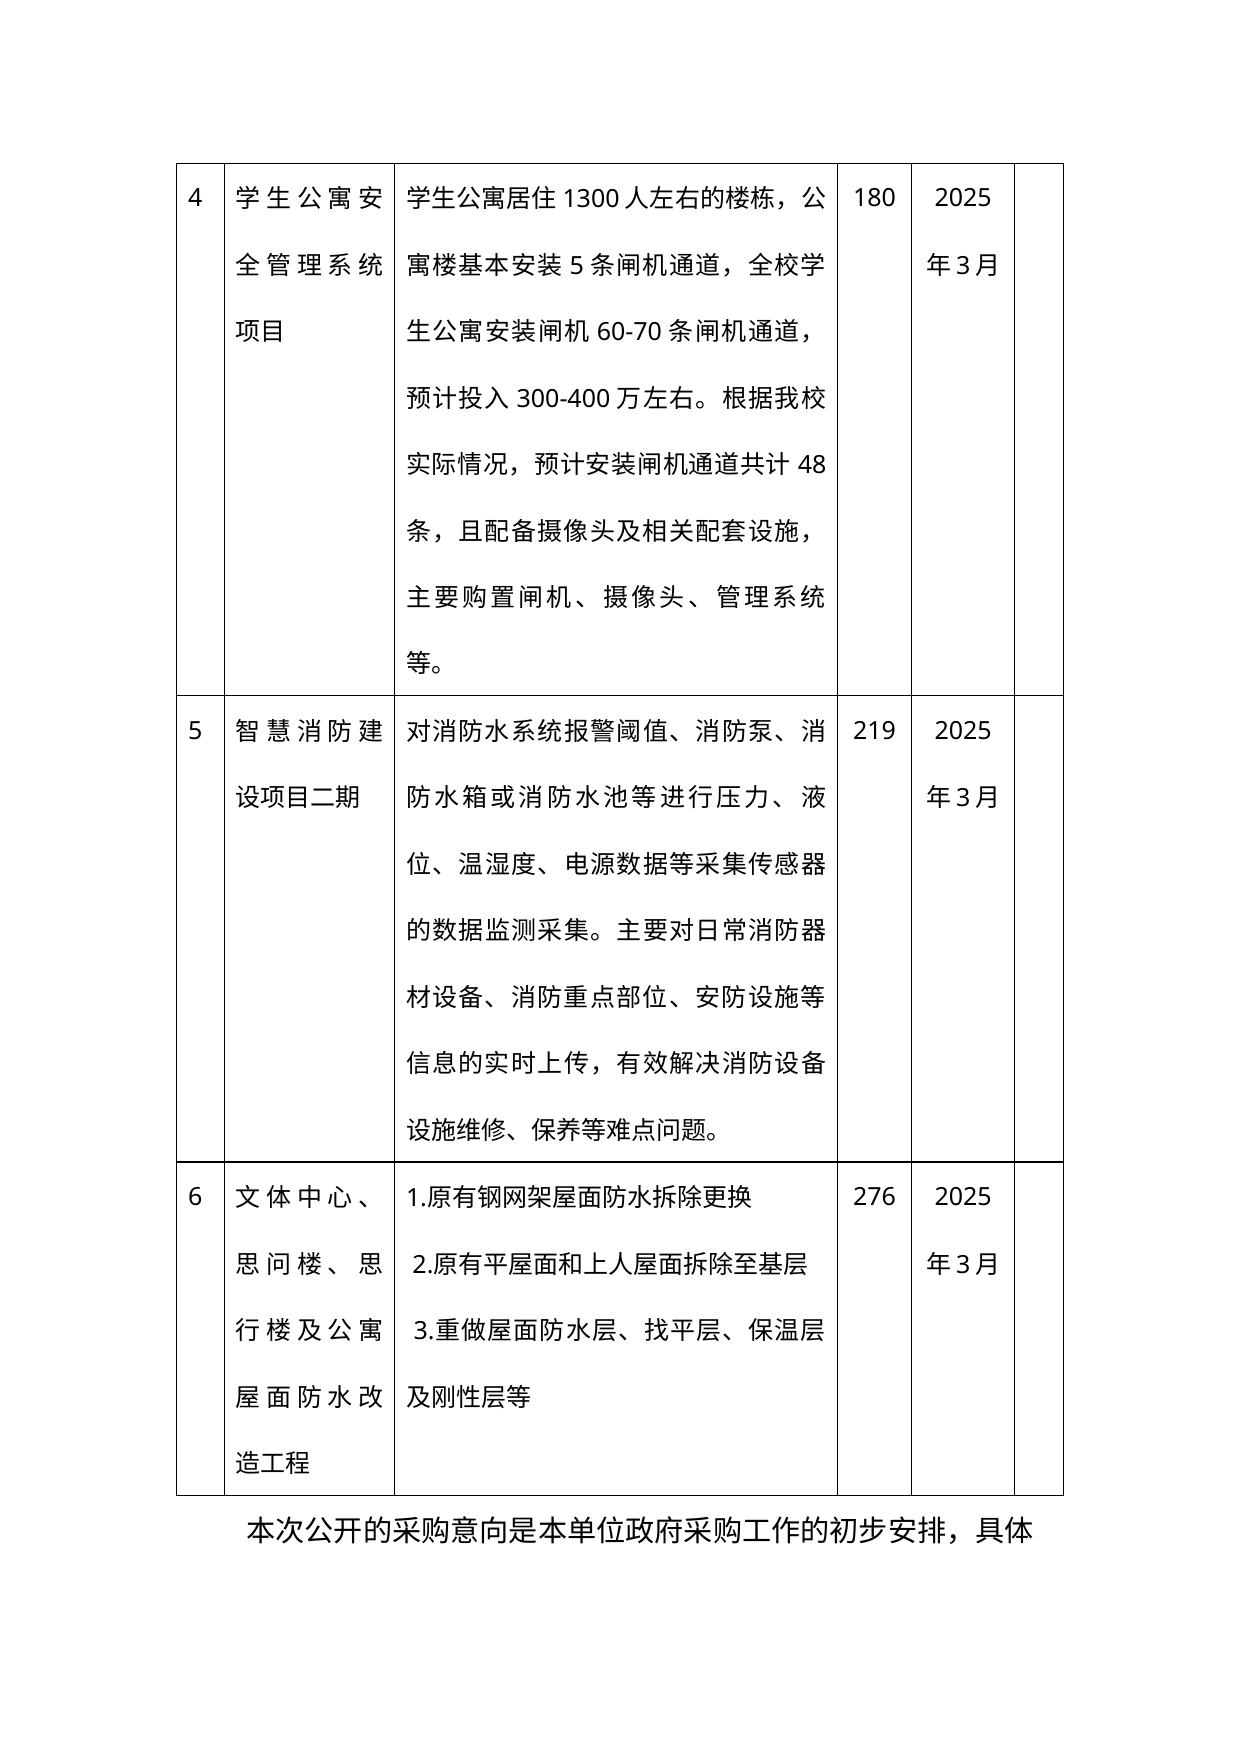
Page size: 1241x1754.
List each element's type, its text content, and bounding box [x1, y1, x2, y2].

table_cell 1.原有钢网架屋面防水拆除更换 2.原有平屋面和上人屋面拆除至基层 3.重做屋面防水层、找平层、保温层及刚性层等 [395, 1163, 837, 1495]
table_cell 180 [838, 164, 911, 695]
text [188, 1496, 1052, 1562]
table_cell 5 [177, 696, 224, 1161]
table_cell [1015, 1163, 1063, 1495]
table_cell 4 [177, 164, 224, 695]
table_cell 219 [838, 696, 911, 1161]
table_cell 6 [177, 1163, 224, 1495]
table_cell 学生公寓居住1300人左右的楼栋，公寓楼基本安装5条闸机通道，全校学生公寓安装闸机60-70条闸机通道，预计投入300-400万左右。根据我校实际情况，预计安装闸机通道共计48条，且配备摄像头及相关配套设施，主要购置闸机、摄像头、管理系统等。 [395, 164, 837, 695]
table_cell [1015, 696, 1063, 1161]
table_cell 智慧消防建设项目二期 [225, 696, 394, 1161]
table_cell 2025年3月 [912, 1163, 1014, 1495]
table_cell [1015, 164, 1063, 695]
table_cell 对消防水系统报警阈值、消防泵、消防水箱或消防水池等进行压力、液位、温湿度、电源数据等采集传感器的数据监测采集。主要对日常消防器材设备、消防重点部位、安防设施等信息的实时上传，有效解决消防设备设施维修、保养等难点问题。 [395, 696, 837, 1161]
table_cell 学生公寓安全管理系统项目 [225, 164, 394, 695]
table_cell 2025年3月 [912, 164, 1014, 695]
table_cell 2025年3月 [912, 696, 1014, 1161]
table_cell 文体中心、思问楼、思行楼及公寓屋面防水改造工程 [225, 1163, 394, 1495]
table_cell 276 [838, 1163, 911, 1495]
